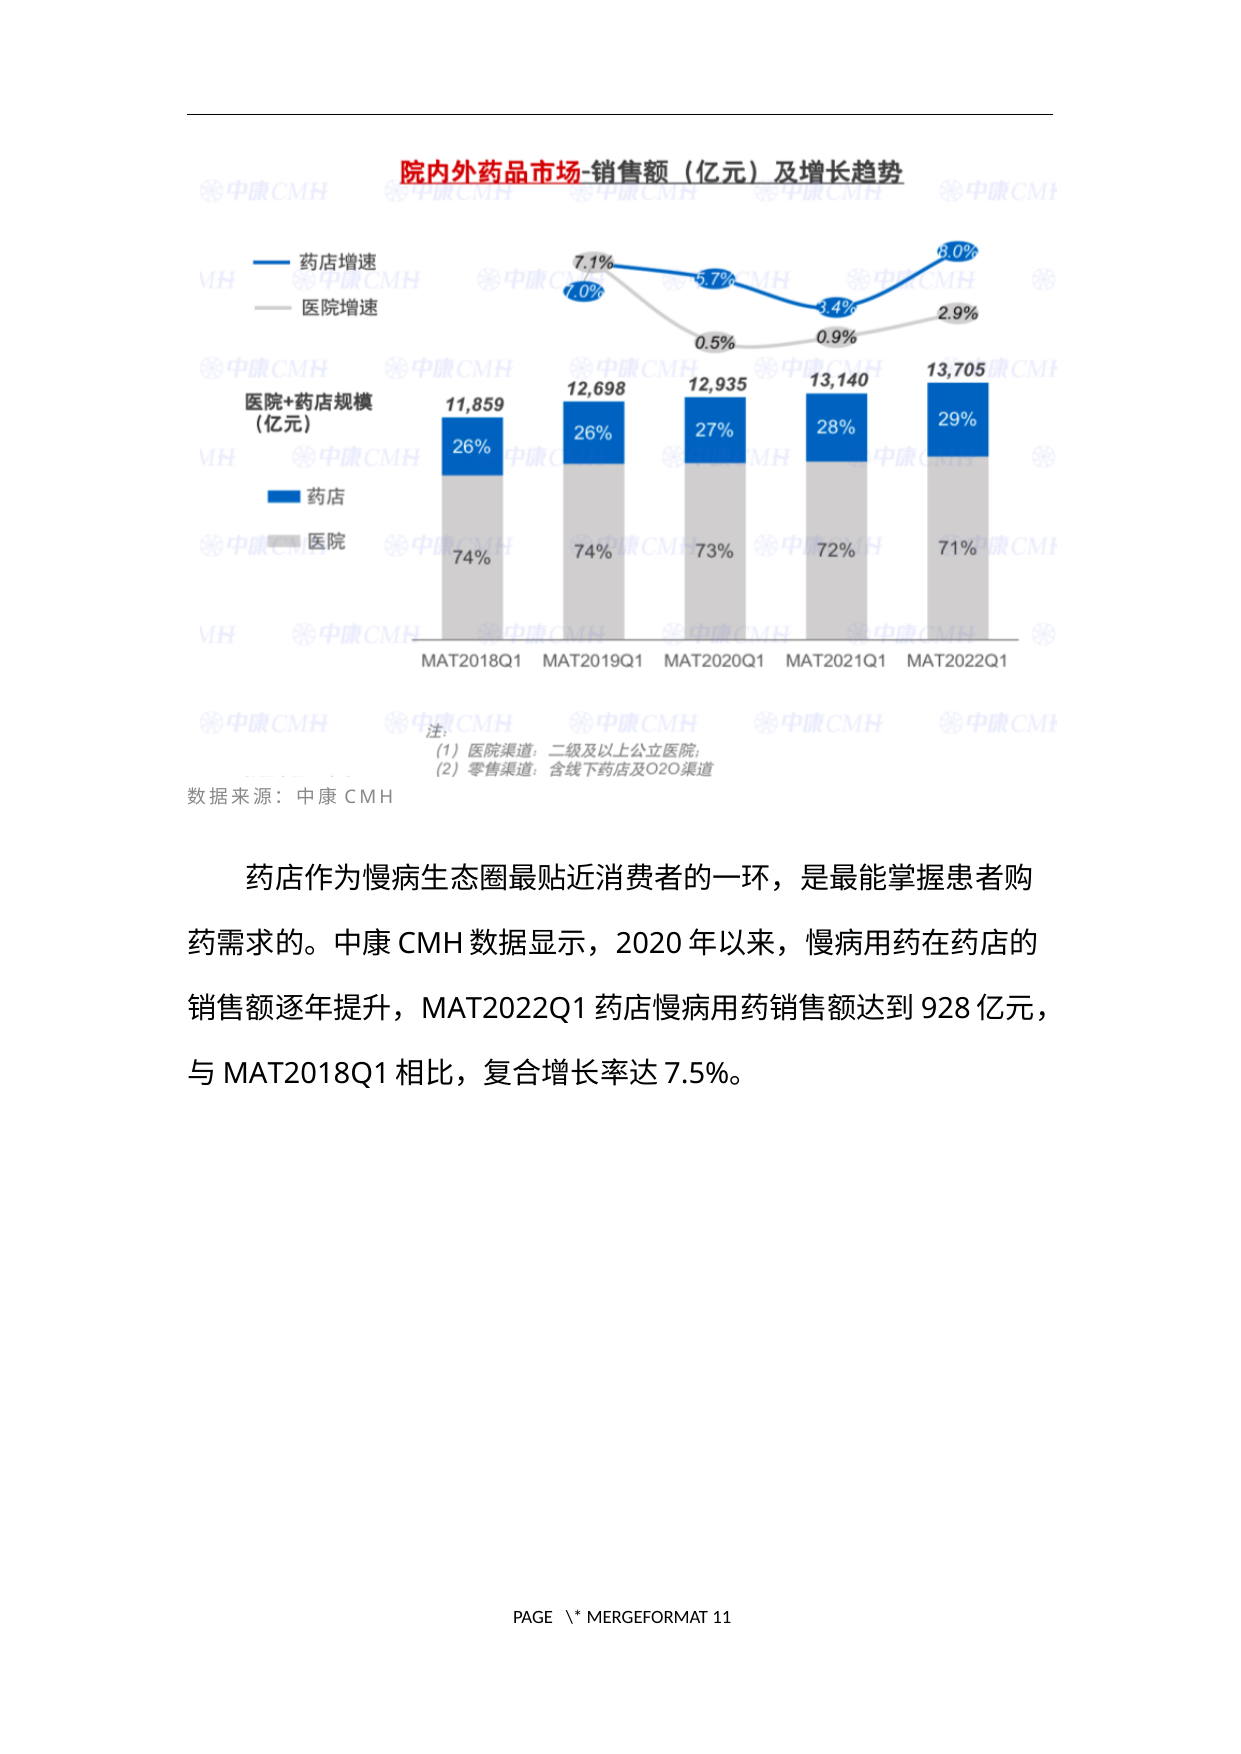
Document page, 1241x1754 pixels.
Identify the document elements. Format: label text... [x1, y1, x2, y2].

text 药店作为慢病生态圈最贴近消费者的一环，是最能掌握患者购药需求的。中康CMH数据显示，2020年以来，慢病用药在药店的销售额逐年提升，MAT2022Q1药店慢病用药销售额达到928亿元，与MAT2018Q1相比，复合增长率达7.5%。 数据来源：中康CMH零售药店纯销数据 [187, 844, 1053, 1104]
picture [199, 128, 1057, 777]
text 数据来源：中康CMH [187, 779, 1053, 844]
